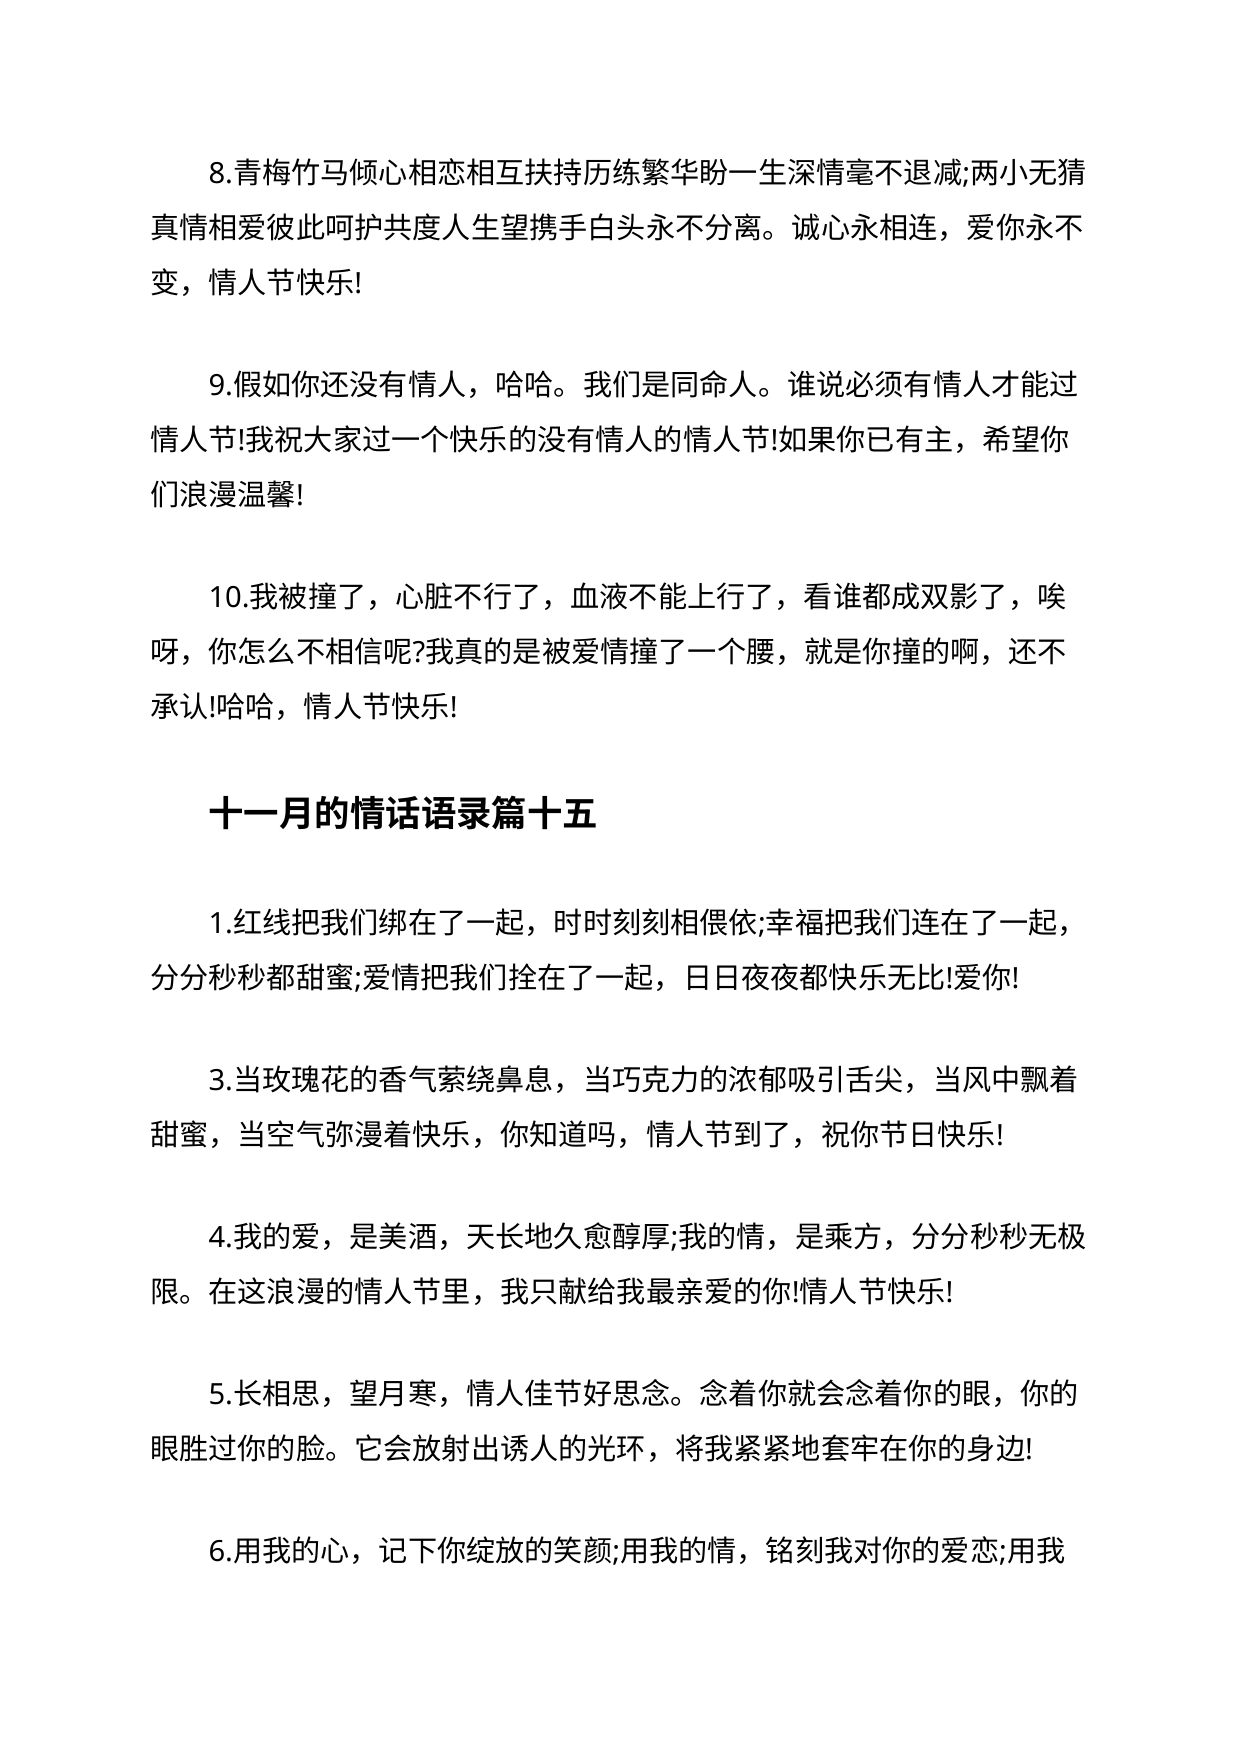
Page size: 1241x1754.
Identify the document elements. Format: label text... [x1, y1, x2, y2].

text 8.青梅竹马倾心相恋相互扶持历练繁华盼一生深情毫不退减;两小无猜真情相爱彼此呵护共度人生望携手白头永不分离。诚心永相连，爱你永不变，情人节快乐! [150, 150, 1090, 302]
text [150, 1527, 1090, 1569]
text 5.长相思，望月寒，情人佳节好思念。念着你就会念着你的眼，你的眼胜过你的脸。它会放射出诱人的光环，将我紧紧地套牢在你的身边! [150, 1370, 1090, 1468]
text 9.假如你还没有情人，哈哈。我们是同命人。谁说必须有情人才能过情人节!我祝大家过一个快乐的没有情人的情人节!如果你已有主，希望你们浪漫温馨! [150, 362, 1090, 514]
text 1.红线把我们绑在了一起，时时刻刻相偎依;幸福把我们连在了一起，分分秒秒都甜蜜;爱情把我们拴在了一起，日日夜夜都快乐无比!爱你! [150, 899, 1090, 997]
text 4.我的爱，是美酒，天长地久愈醇厚;我的情，是乘方，分分秒秒无极限。在这浪漫的情人节里，我只献给我最亲爱的你!情人节快乐! [150, 1213, 1090, 1311]
text 10.我被撞了，心脏不行了，血液不能上行了，看谁都成双影了，唉呀，你怎么不相信呢?我真的是被爱情撞了一个腰，就是你撞的啊，还不承认!哈哈，情人节快乐! [150, 574, 1090, 726]
text 3.当玫瑰花的香气萦绕鼻息，当巧克力的浓郁吸引舌尖，当风中飘着甜蜜，当空气弥漫着快乐，你知道吗，情人节到了，祝你节日快乐! [150, 1056, 1090, 1154]
text 十一月的情话语录篇十五 [150, 786, 1090, 837]
